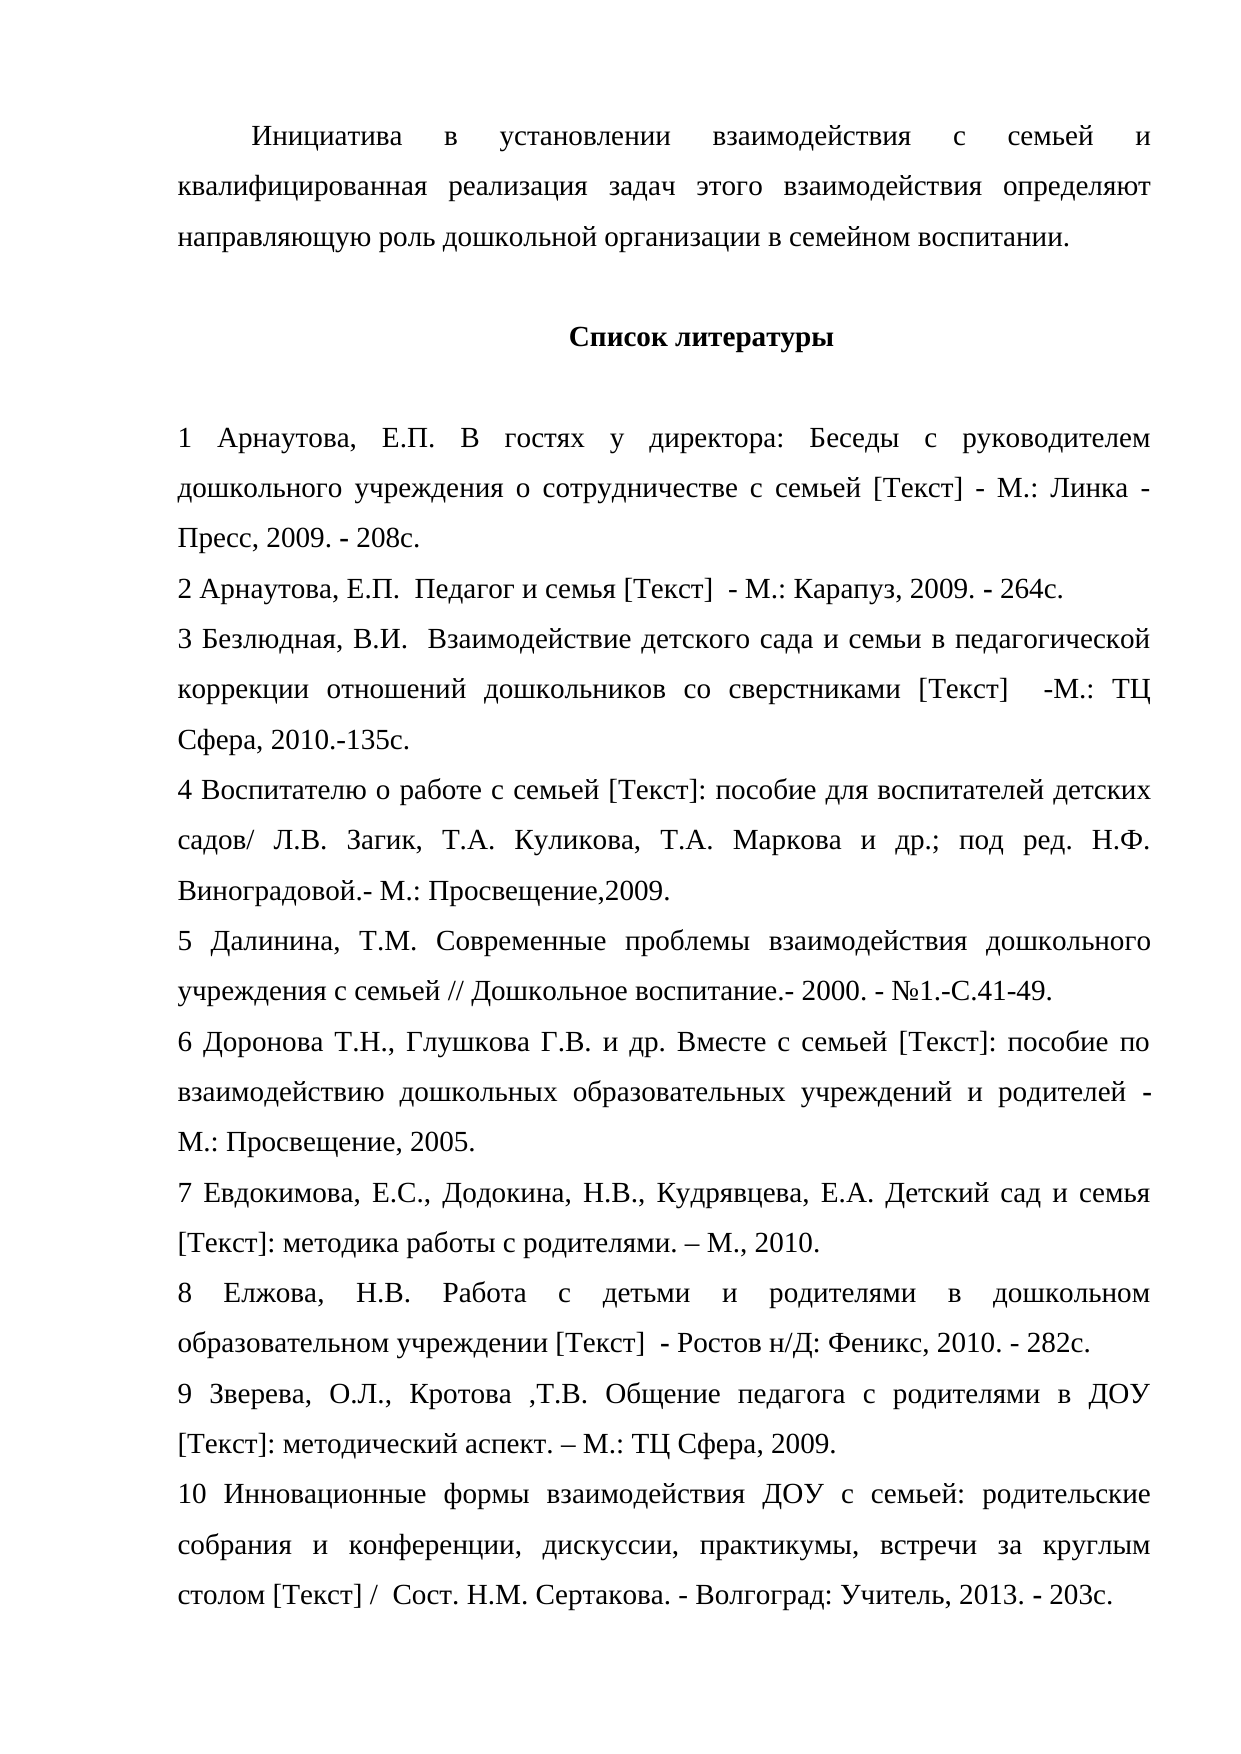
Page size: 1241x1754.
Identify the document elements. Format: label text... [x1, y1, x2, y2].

text 2 Арнаутова, Е.П. Педагог и семья [Текст] - М.: Карапуз, 2009. - 264с. [177, 571, 1152, 604]
text 5 Далинина, Т.М. Современные проблемы взаимодействия дошкольного учреждения с семьей // Дошкольное воспитание.- 2000. - №1.-С.41-49. [177, 923, 1152, 1007]
text 1 Арнаутова, Е.П. В гостях у директора: Беседы с руководителем дошкольного учреждения о сотрудничестве с семьей [Текст] - М.: Линка - Пресс, 2009. - 208с. [177, 420, 1152, 554]
text 3 Безлюдная, В.И. Взаимодействие детского сада и семьи в педагогической коррекции отношений дошкольников со сверстниками [Текст] -М.: ТЦ Сфера, 2010.-135с. [177, 621, 1152, 755]
text 10 Инновационные формы взаимодействия ДОУ с семьей: родительские собрания и конференции, дискуссии, практикумы, встречи за круглым столом [Текст] / Сост. Н.М. Сертакова. - Волгоград: Учитель, 2013. - 203с. [177, 1477, 1152, 1611]
text Список литературы [177, 319, 1152, 353]
text Инициатива в установлении взаимодействия с семьей и квалифицированная реализация задач этого взаимодействия определяют направляющую роль дошкольной организации в семейном воспитании. [177, 118, 1152, 252]
text 4 Воспитателю о работе с семьей [Текст]: пособие для воспитателей детских садов/ Л.В. Загик, Т.А. Куликова, Т.А. Маркова и др.; под ред. Н.Ф. Виноградовой.- М.: Просвещение,2009. [177, 772, 1152, 906]
text 9 Зверева, О.Л., Кротова ,Т.В. Общение педагога с родителями в ДОУ [Текст]: методический аспект. – М.: ТЦ Сфера, 2009. [177, 1376, 1152, 1460]
text 6 Доронова Т.Н., Глушкова Г.В. и др. Вместе с семьей [Текст]: пособие по взаимодействию дошкольных образовательных учреждений и родителей - М.: Просвещение, 2005. [177, 1024, 1152, 1158]
text 7 Евдокимова, Е.С., Додокина, Н.В., Кудрявцева, Е.А. Детский сад и семья [Текст]: методика работы с родителями. – М., 2010. [177, 1175, 1152, 1258]
text 8 Елжова, Н.В. Работа с детьми и родителями в дошкольном образовательном учреждении [Текст] - Ростов н/Д: Феникс, 2010. - 282с. [177, 1275, 1152, 1359]
